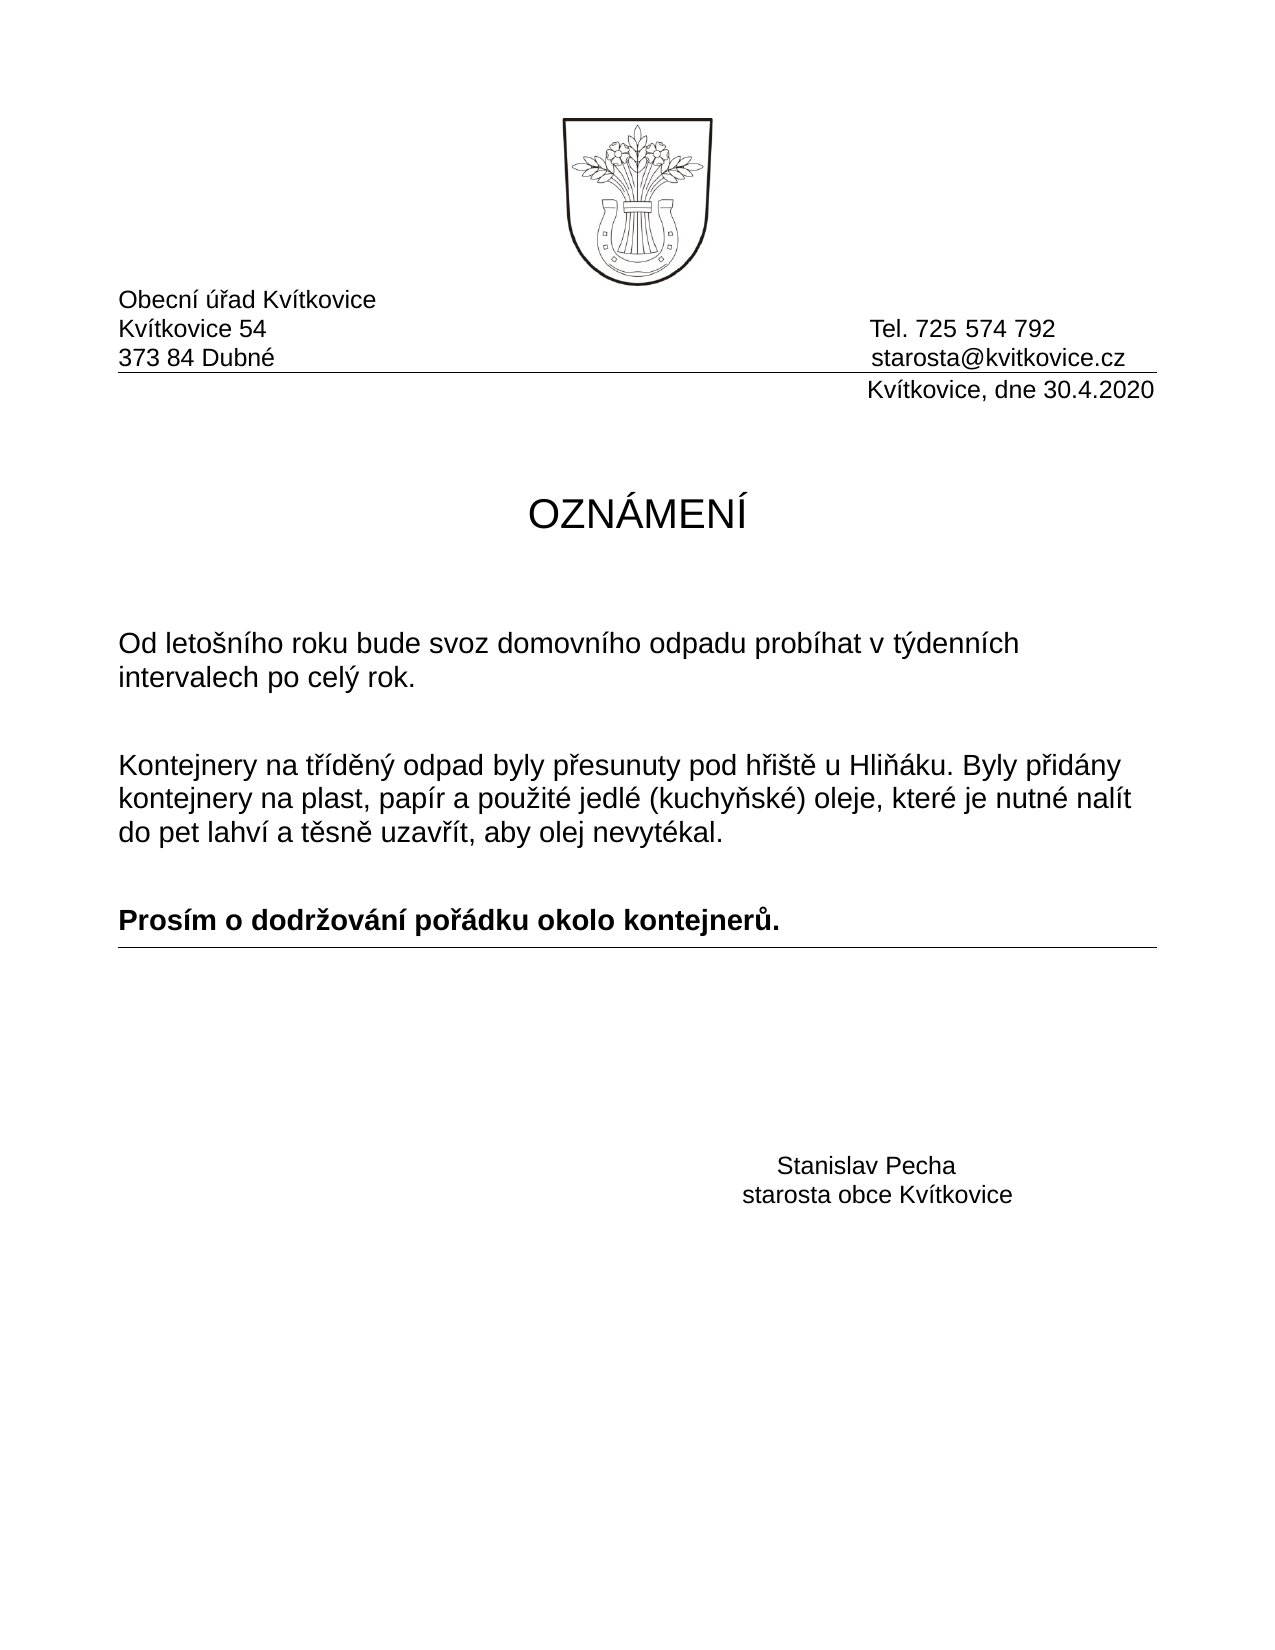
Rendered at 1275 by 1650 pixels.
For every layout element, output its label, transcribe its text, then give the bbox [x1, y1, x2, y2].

text Prosím o dodržování pořádku okolo kontejnerů. [118, 903, 1157, 936]
text Kontejnery na tříděný odpad byly přesunuty pod hřiště u Hliňáku. Byly přidány kontejnery na plast, papír a použité jedlé (kuchyňské) oleje, které je nutné nalít do pet lahví a těsně uzavřít, aby olej nevytékal. [118, 748, 1157, 848]
text Obecní úřad Kvítkovice [118, 285, 1157, 314]
text starosta obce Kvítkovice [118, 1180, 1157, 1209]
text Stanislav Pecha [118, 1151, 1157, 1180]
text Od letošního roku bude svoz domovního odpadu probíhat v týdenních intervalech po celý rok. [118, 626, 1157, 693]
picture [562, 118, 713, 286]
text Kvítkovice 54 Tel. 725 574 792 [118, 314, 1157, 343]
text 373 84 Dubné starosta@kvitkovice.cz [118, 343, 1157, 372]
text Kvítkovice, dne 30.4.2020 [118, 373, 1157, 403]
text OZNÁMENÍ [118, 490, 1157, 538]
